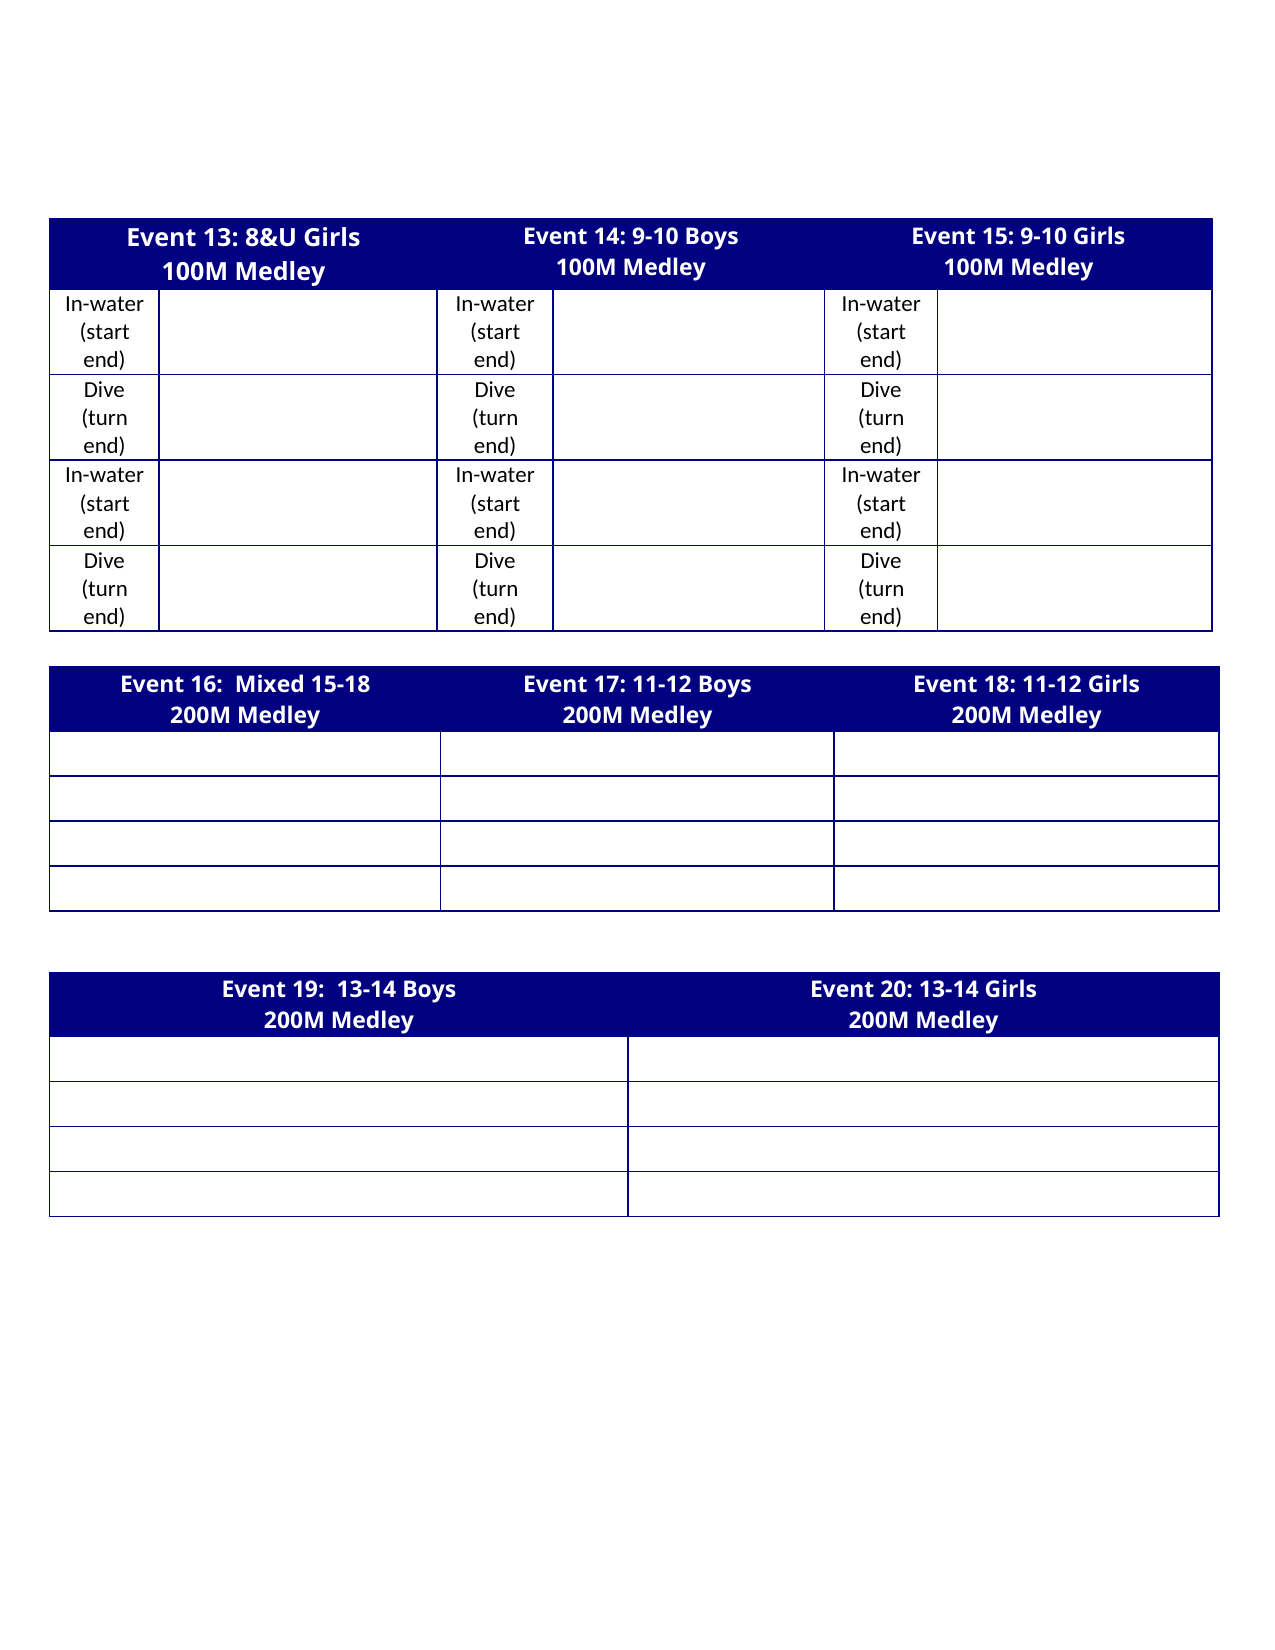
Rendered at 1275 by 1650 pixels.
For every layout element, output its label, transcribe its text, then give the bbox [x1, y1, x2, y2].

table_cell [441, 732, 833, 775]
table_cell In-water (start end) [438, 461, 552, 545]
table_cell In-water (start end) [825, 461, 937, 545]
table_header Event 19: 13-14 Boys 200M Medley [50, 973, 627, 1036]
table_cell [441, 777, 833, 820]
table_cell In-water (start end) [50, 290, 158, 373]
table_header Event 16: Mixed 15-18 200M Medley [50, 668, 440, 730]
table_cell [835, 732, 1218, 775]
table_cell [160, 461, 436, 545]
table_cell [50, 777, 440, 820]
table_cell [835, 822, 1218, 865]
table_cell Dive (turn end) [438, 375, 552, 459]
table_cell Dive (turn end) [825, 546, 937, 630]
table_cell Dive (turn end) [50, 375, 158, 459]
table_cell [160, 375, 436, 459]
table_cell [835, 777, 1218, 820]
table_cell [50, 867, 440, 910]
table_cell Dive (turn end) [50, 546, 158, 630]
table_cell In-water (start end) [50, 461, 158, 545]
table_cell [938, 375, 1211, 459]
table_header Event 13: 8&U Girls 100M Medley [50, 220, 436, 288]
table_cell In-water (start end) [438, 290, 552, 373]
table_header Event 17: 11-12 Boys 200M Medley [441, 668, 833, 730]
table_cell [441, 822, 833, 865]
table_cell Dive (turn end) [438, 546, 552, 630]
table_header Event 15: 9-10 Girls 100M Medley [825, 220, 1211, 288]
table_cell [835, 867, 1218, 910]
table_cell [50, 822, 440, 865]
table_cell [50, 1127, 627, 1171]
table_cell [554, 290, 824, 373]
table_cell Dive (turn end) [825, 375, 937, 459]
table_header Event 18: 11-12 Girls 200M Medley [835, 668, 1218, 730]
table_cell In-water (start end) [825, 290, 937, 373]
table_cell [50, 1082, 627, 1126]
table_cell [554, 375, 824, 459]
table_header Event 14: 9-10 Boys 100M Medley [438, 220, 824, 288]
table_cell [50, 732, 440, 775]
table_cell [629, 1037, 1218, 1081]
table_cell [938, 461, 1211, 545]
table_cell [160, 546, 436, 630]
table_cell [629, 1127, 1218, 1171]
table_cell [629, 1172, 1218, 1216]
table_cell [938, 290, 1211, 373]
table_cell [50, 1037, 627, 1081]
table_cell [50, 1172, 627, 1216]
table_cell [938, 546, 1211, 630]
table_header Event 20: 13-14 Girls 200M Medley [629, 973, 1218, 1036]
table_cell [629, 1082, 1218, 1126]
table_cell [441, 867, 833, 910]
table_cell [554, 461, 824, 545]
table_cell [160, 290, 436, 373]
table_cell [554, 546, 824, 630]
